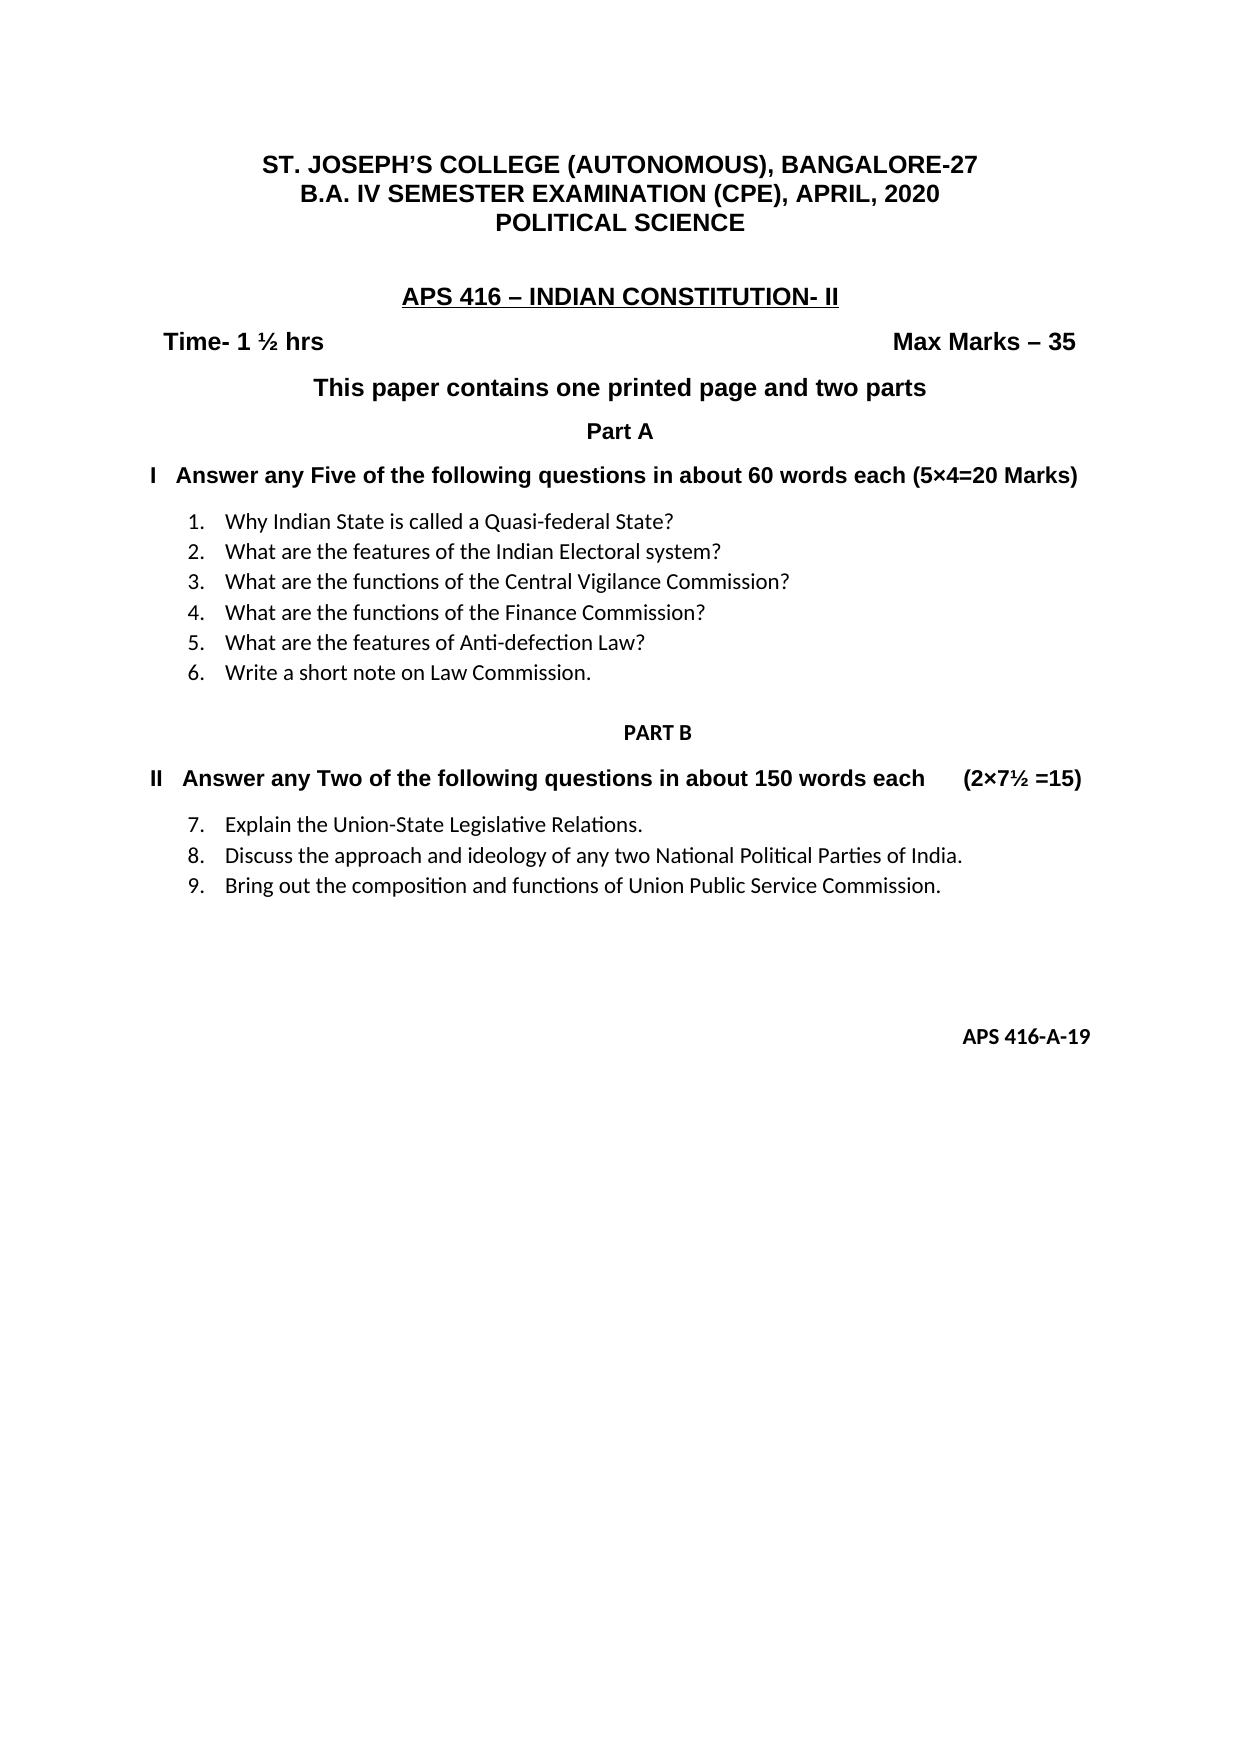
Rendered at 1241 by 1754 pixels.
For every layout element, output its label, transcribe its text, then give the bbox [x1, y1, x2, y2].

text APS 416 – INDIAN CONSTITUTION- II [150, 282, 1090, 310]
list What are the features of the Indian Electoral system? [187, 537, 1090, 565]
list What are the features of Anti-defection Law? [187, 628, 1090, 656]
list Why Indian State is called a Quasi-federal State? [187, 507, 1090, 535]
text Time- 1 ½ hrs Max Marks – 35 [150, 327, 1090, 356]
list Discuss the approach and ideology of any two National Political Parties of India. [187, 841, 1090, 869]
list Bring out the composition and functions of Union Public Service Commission. [187, 871, 1090, 899]
text Part A [150, 418, 1090, 444]
text B.A. IV SEMESTER EXAMINATION (CPE), APRIL, 2020 [150, 179, 1090, 207]
list What are the functions of the Central Vigilance Commission? [187, 567, 1090, 596]
text POLITICAL SCIENCE [150, 207, 1090, 236]
list PART B [225, 718, 1090, 747]
list APS 416-A-19 [225, 1022, 1090, 1050]
list Explain the Union-State Legislative Relations. [187, 811, 1090, 838]
text ST. JOSEPH’S COLLEGE (AUTONOMOUS), BANGALORE-27 [150, 150, 1090, 179]
text This paper contains one printed page and two parts [150, 372, 1090, 401]
list What are the functions of the Finance Commission? [187, 598, 1090, 626]
list Write a short note on Law Commission. [187, 658, 1090, 686]
text II Answer any Two of the following questions in about 150 words each (2×7½ =15) [150, 765, 1090, 792]
text I Answer any Five of the following questions in about 60 words each (5×4=20 Marks) [150, 462, 1090, 489]
